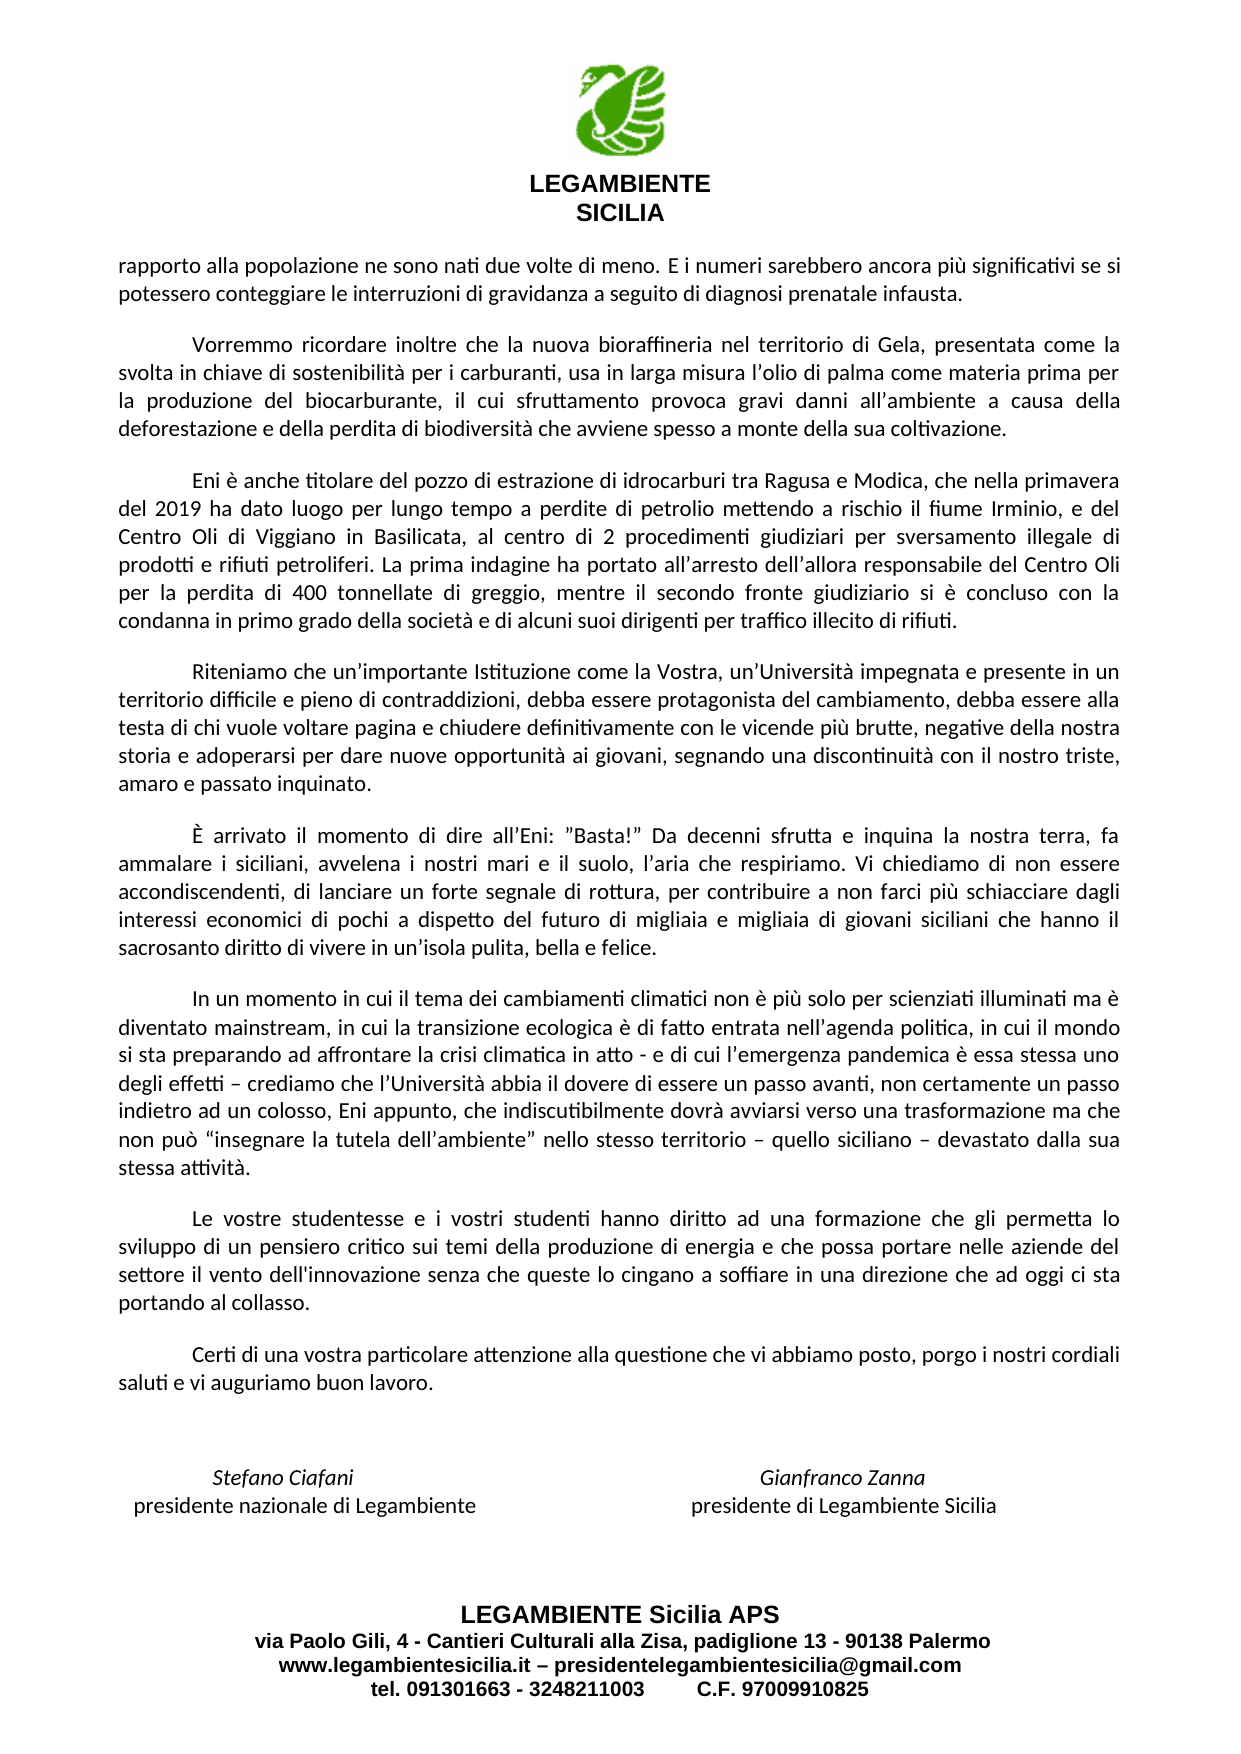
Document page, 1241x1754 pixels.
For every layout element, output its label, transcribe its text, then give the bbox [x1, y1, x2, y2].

text Riteniamo che un’importante Istituzione come la Vostra, un’Università impegnata e presente in un territorio difficile e pieno di contraddizioni, debba essere protagonista del cambiamento, debba essere alla testa di chi vuole voltare pagina e chiudere definitivamente con le vicende più brutte, negative della nostra storia e adoperarsi per dare nuove opportunità ai giovani, segnando una discontinuità con il nostro triste, amaro e passato inquinato. [118, 657, 1122, 798]
text Certi di una vostra particolare attenzione alla questione che vi abbiamo posto, porgo i nostri cordiali saluti e vi auguriamo buon lavoro. [118, 1340, 1122, 1396]
text Eni è anche titolare del pozzo di estrazione di idrocarburi tra Ragusa e Modica, che nella primavera del 2019 ha dato luogo per lungo tempo a perdite di petrolio mettendo a rischio il fiume Irminio, e del Centro Oli di Viggiano in Basilicata, al centro di 2 procedimenti giudiziari per sversamento illegale di prodotti e rifiuti petroliferi. La prima indagine ha portato all’arresto dell’allora responsabile del Centro Oli per la perdita di 400 tonnellate di greggio, mentre il secondo fronte giudiziario si è concluso con la condanna in primo grado della società e di alcuni suoi dirigenti per traffico illecito di rifiuti. [118, 466, 1122, 634]
text È arrivato il momento di dire all’Eni: ”Basta!” Da decenni sfrutta e inquina la nostra terra, fa ammalare i siciliani, avvelena i nostri mari e il suolo, l’aria che respiriamo. Vi chiediamo di non essere accondiscendenti, di lanciare un forte segnale di rottura, per contribuire a non farci più schiacciare dagli interessi economici di pochi a dispetto del futuro di migliaia e migliaia di giovani siciliani che hanno il sacrosanto diritto di vivere in un’isola pulita, bella e felice. [118, 821, 1122, 961]
text Le vostre studentesse e i vostri studenti hanno diritto ad una formazione che gli permetta lo sviluppo di un pensiero critico sui temi della produzione di energia e che possa portare nelle aziende del settore il vento dell'innovazione senza che queste lo cingano a soffiare in una direzione che ad oggi ci sta portando al collasso. [118, 1204, 1122, 1316]
text In un momento in cui il tema dei cambiamenti climatici non è più solo per scienziati illuminati ma è diventato mainstream, in cui la transizione ecologica è di fatto entrata nell’agenda politica, in cui il mondo si sta preparando ad affrontare la crisi climatica in atto - e di cui l’emergenza pandemica è essa stessa uno degli effetti – crediamo che l’Università abbia il dovere di essere un passo avanti, non certamente un passo indietro ad un colosso, Eni appunto, che indiscutibilmente dovrà avviarsi verso una trasformazione ma che non può “insegnare la tutela dell’ambiente” nello stesso territorio – quello siciliano – devastato dalla sua stessa attività. [118, 984, 1122, 1181]
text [118, 251, 1122, 307]
text Vorremmo ricordare inoltre che la nuova bioraffineria nel territorio di Gela, presentata come la svolta in chiave di sostenibilità per i carburanti, usa in larga misura l’olio di palma come materia prima per la produzione del biocarburante, il cui sfruttamento provoca gravi danni all’ambiente a causa della deforestazione e della perdita di biodiversità che avviene spesso a monte della sua coltivazione. [118, 330, 1122, 442]
text Stefano Ciafani Gianfranco Zanna [118, 1463, 1122, 1491]
text presidente nazionale di Legambiente presidente di Legambiente Sicilia [118, 1491, 1122, 1519]
